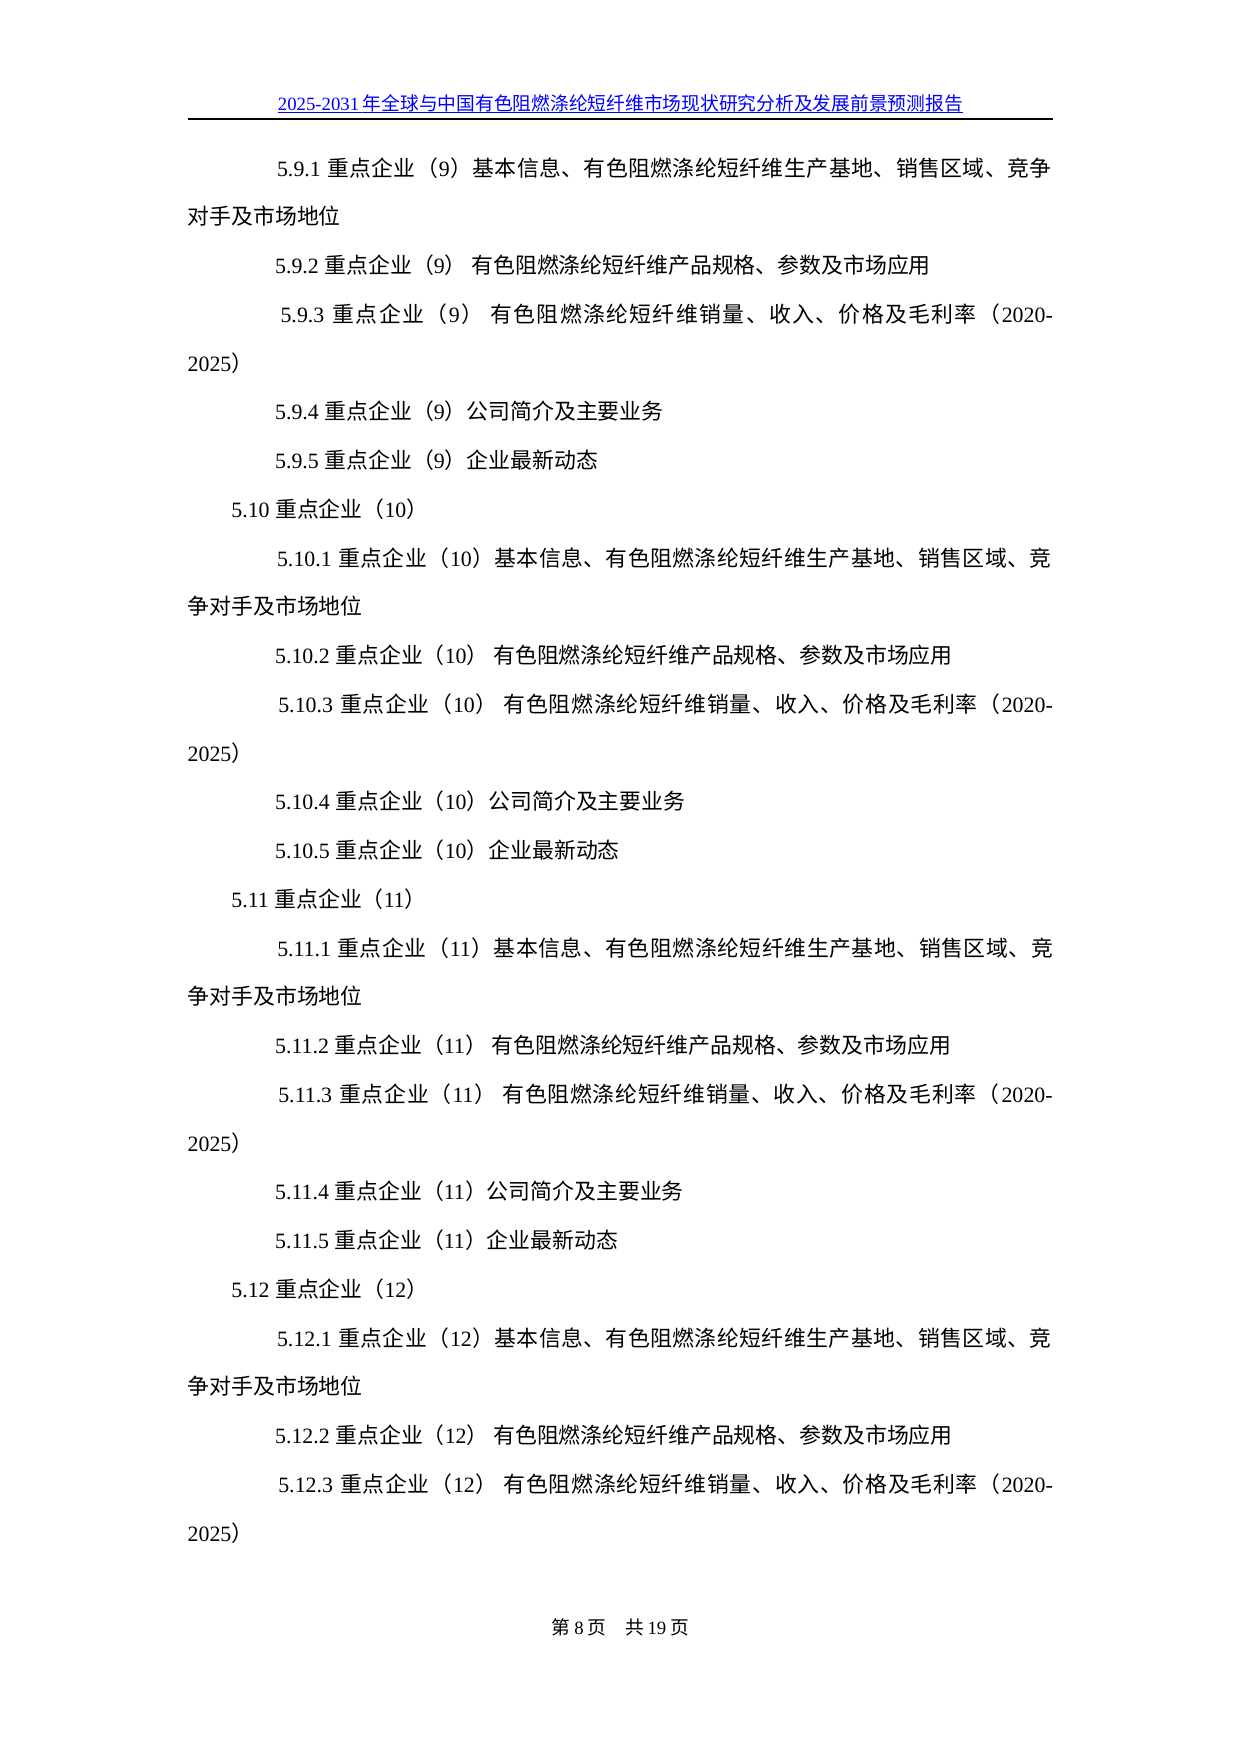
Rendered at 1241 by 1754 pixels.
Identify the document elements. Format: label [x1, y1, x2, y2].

text [187, 150, 1053, 1548]
